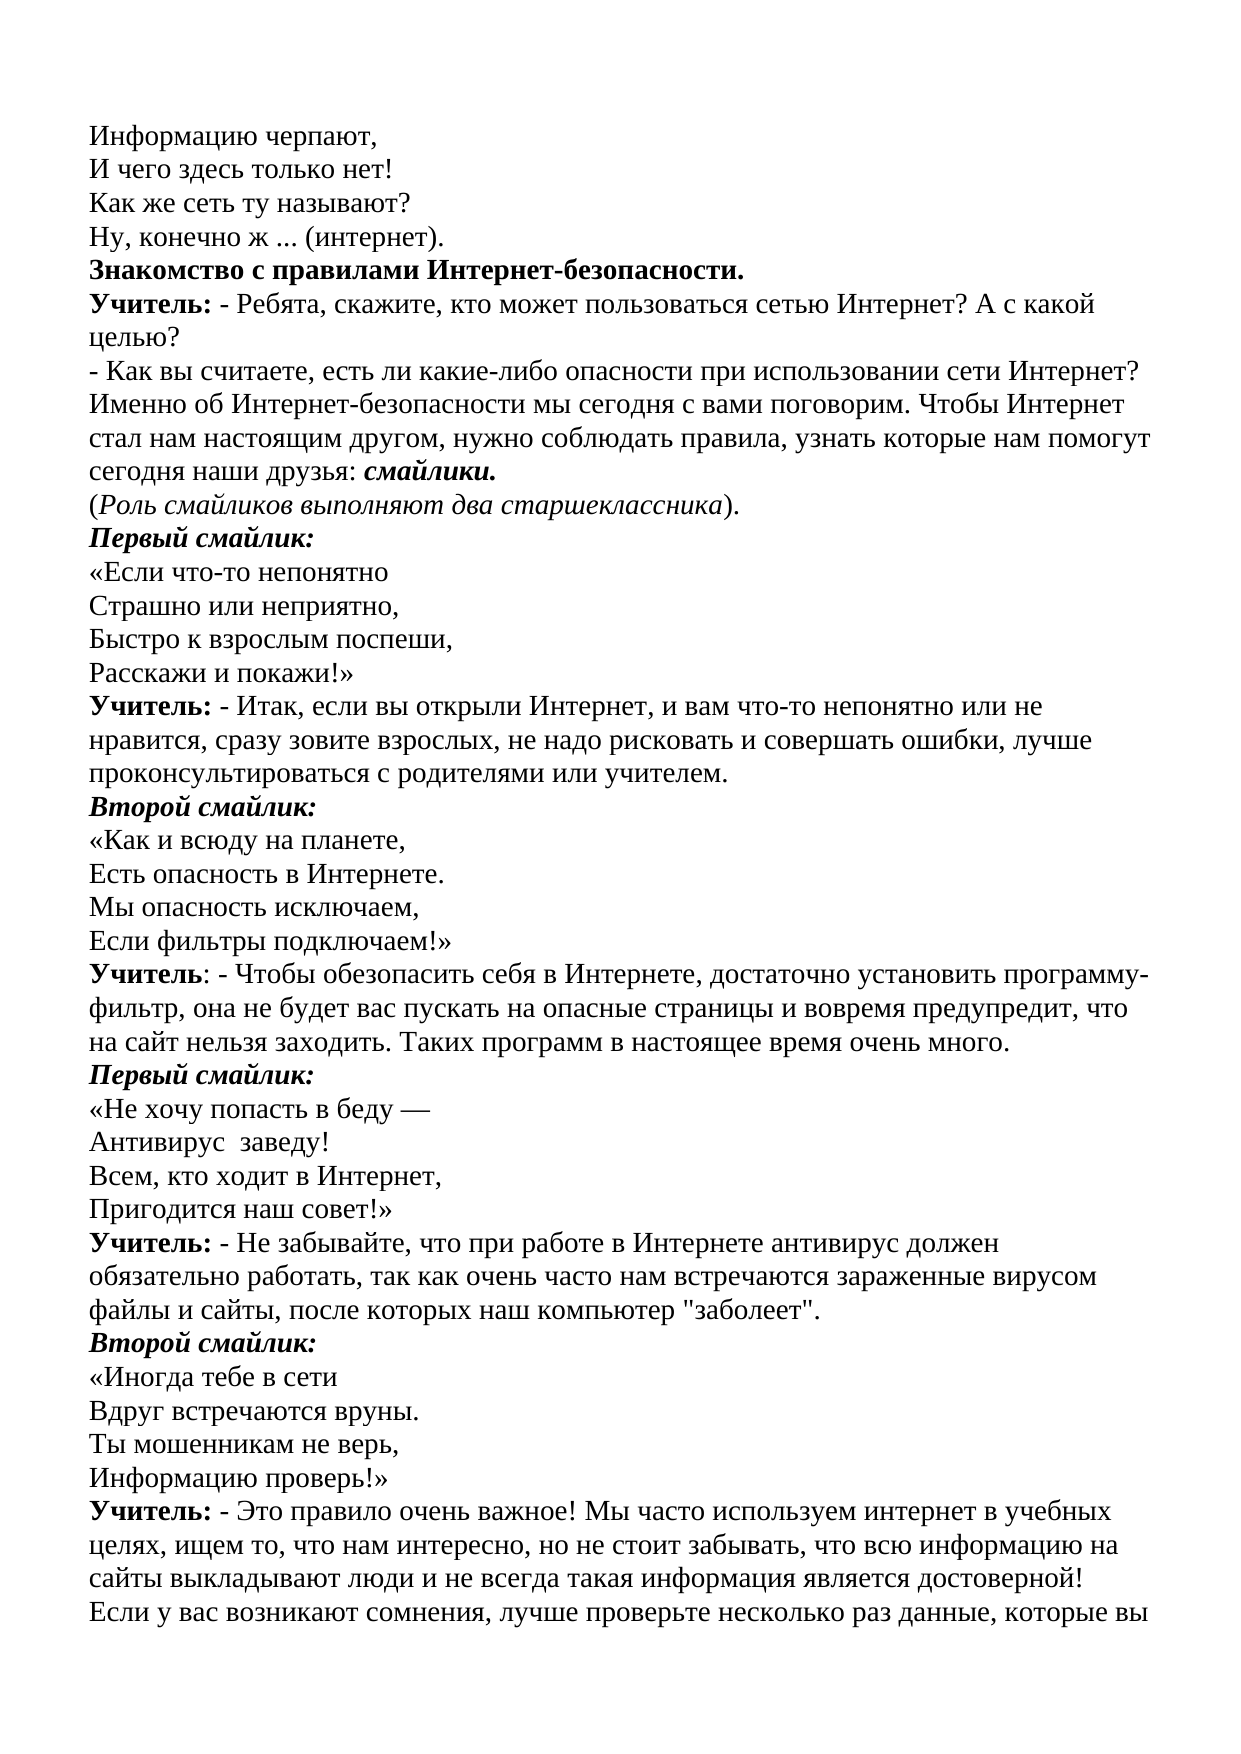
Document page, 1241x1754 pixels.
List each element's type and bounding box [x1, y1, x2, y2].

text [89, 118, 1152, 1627]
